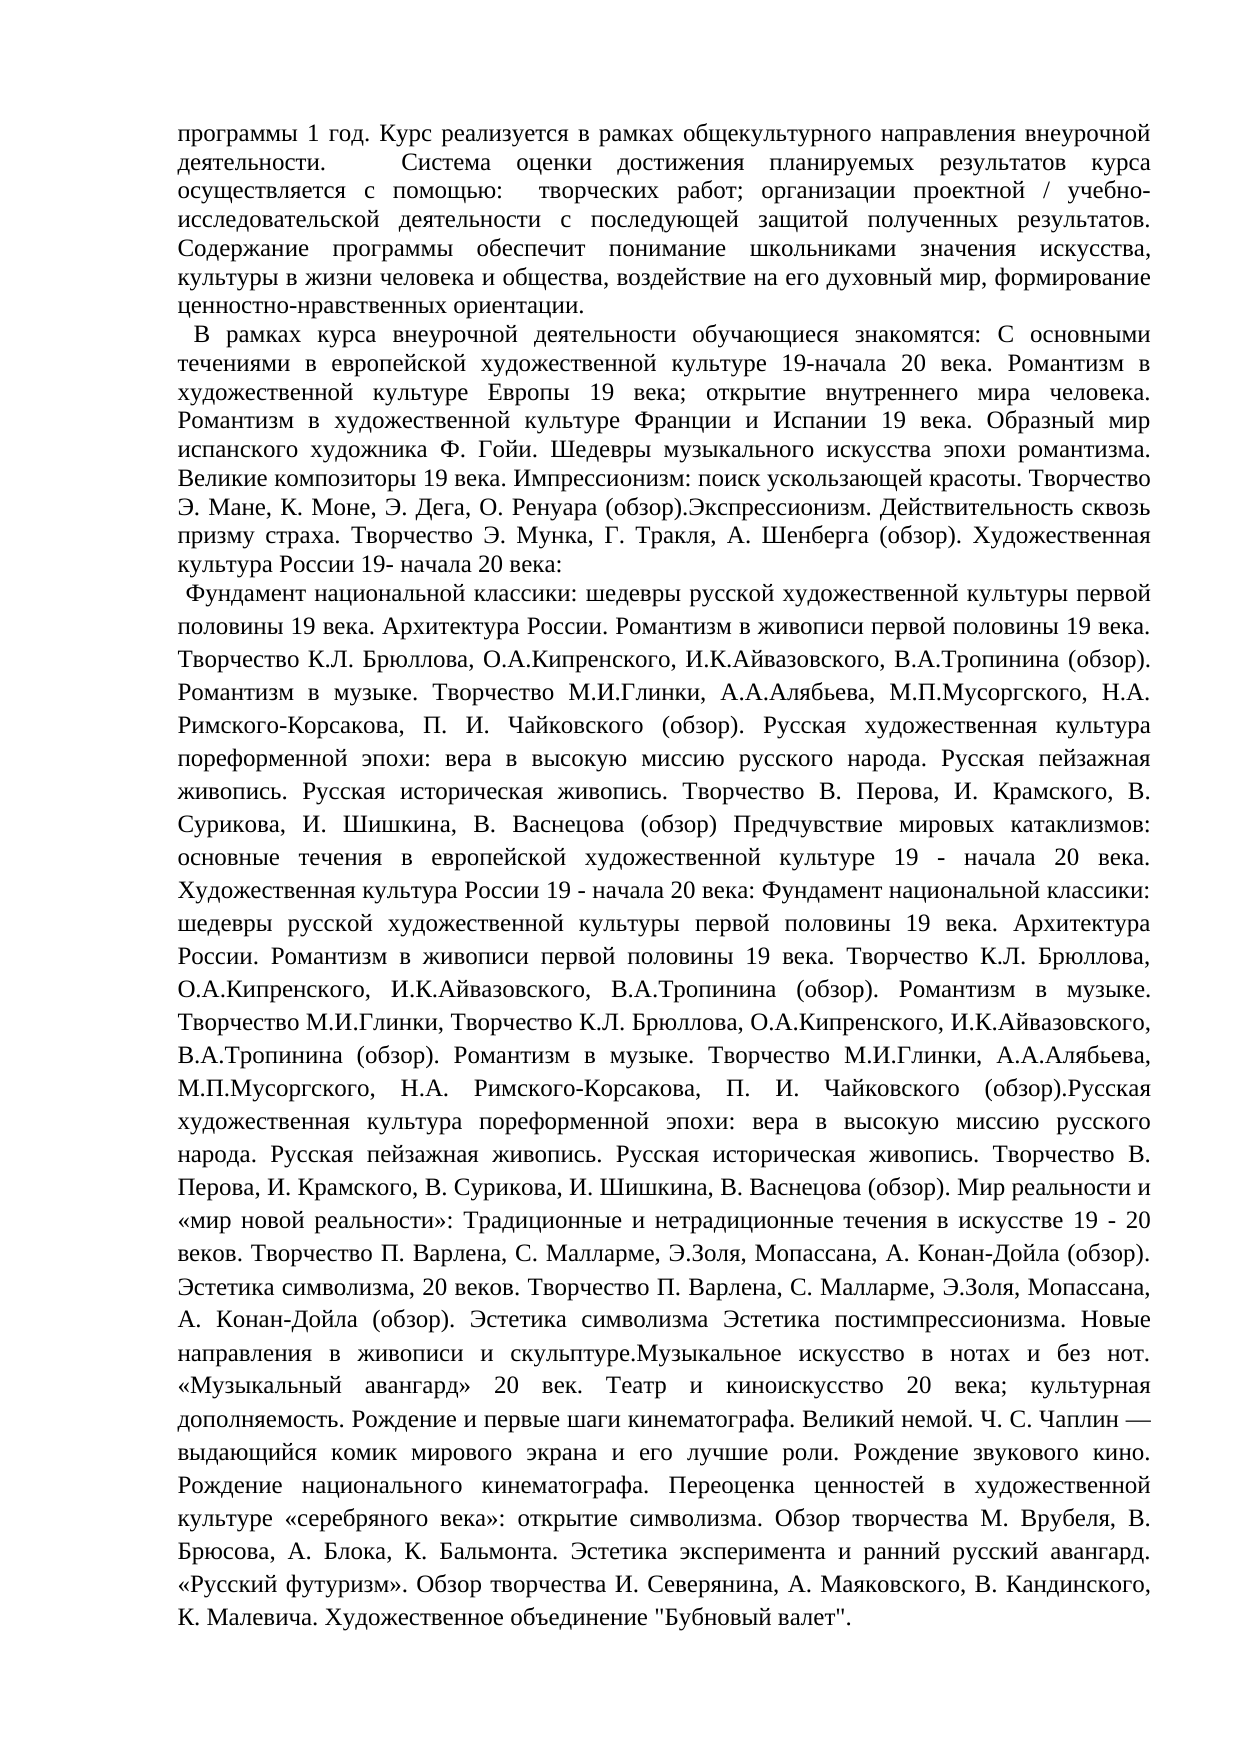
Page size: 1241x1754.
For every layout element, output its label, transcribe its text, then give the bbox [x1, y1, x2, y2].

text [177, 118, 1152, 319]
text В рамках курса внеурочной деятельности обучающиеся знакомятся: С основными течениями в европейской художественной культуре 19-начала 20 века. Романтизм в художественной культуре Европы 19 века; открытие внутреннего мира человека. Романтизм в художественной культуре Франции и Испании 19 века. Образный мир испанского художника Ф. Гойи. Шедевры музыкального искусства эпохи романтизма. Великие композиторы 19 века. Импрессионизм: поиск ускользающей красоты. Творчество Э. Мане, К. Моне, Э. Дега, О. Ренуара (обзор).Экспрессионизм. Действительность сквозь призму страха. Творчество Э. Мунка, Г. Тракля, А. Шенберга (обзор). Художественная культура России 19- начала 20 века: [177, 319, 1152, 578]
text Фундамент национальной классики: шедевры русской художественной культуры первой половины 19 века. Архитектура России. Романтизм в живописи первой половины 19 века. Творчество К.Л. Брюллова, О.А.Кипренского, И.К.Айвазовского, В.А.Тропинина (обзор). Романтизм в музыке. Творчество М.И.Глинки, А.А.Алябьева, М.П.Мусоргского, Н.А. Римского-Корсакова, П. И. Чайковского (обзор). Русская художественная культура пореформенной эпохи: вера в высокую миссию русского народа. Русская пейзажная живопись. Русская историческая живопись. Творчество В. Перова, И. Крамского, В. Сурикова, И. Шишкина, В. Васнецова (обзор) Предчувствие мировых катаклизмов: основные течения в европейской художественной культуре 19 - начала 20 века. Художественная культура России 19 - начала 20 века: Фундамент национальной классики: шедевры русской художественной культуры первой половины 19 века. Архитектура России. Романтизм в живописи первой половины 19 века. Творчество К.Л. Брюллова, О.А.Кипренского, И.К.Айвазовского, В.А.Тропинина (обзор). Романтизм в музыке. Творчество М.И.Глинки, Творчество К.Л. Брюллова, О.А.Кипренского, И.К.Айвазовского, В.А.Тропинина (обзор). Романтизм в музыке. Творчество М.И.Глинки, А.А.Алябьева, М.П.Мусоргского, Н.А. Римского-Корсакова, П. И. Чайковского (обзор).Русская художественная культура пореформенной эпохи: вера в высокую миссию русского народа. Русская пейзажная живопись. Русская историческая живопись. Творчество В. Перова, И. Крамского, В. Сурикова, И. Шишкина, В. Васнецова (обзор). Мир реальности и «мир новой реальности»: Традиционные и нетрадиционные течения в искусстве 19 - 20 веков. Творчество П. Варлена, С. Малларме, Э.Золя, Мопассана, А. Конан-Дойла (обзор). Эстетика символизма, 20 веков. Творчество П. Варлена, С. Малларме, Э.Золя, Мопассана, А. Конан-Дойла (обзор). Эстетика символизма Эстетика постимпрессионизма. Новые направления в живописи и скульптуре.Музыкальное искусство в нотах и без нот. «Музыкальный авангард» 20 век. Театр и киноискусство 20 века; культурная дополняемость. Рождение и первые шаги кинематографа. Великий немой. Ч. С. Чаплин — выдающийся комик мирового экрана и его лучшие роли. Рождение звукового кино. Рождение национального кинематографа. Переоценка ценностей в художественной культуре «серебряного века»: открытие символизма. Обзор творчества М. Врубеля, В. Брюсова, А. Блока, К. Бальмонта. Эстетика эксперимента и ранний русский авангард. «Русский футуризм». Обзор творчества И. Северянина, А. Маяковского, В. Кандинского, К. Малевича. Художественное объединение "Бубновый валет". [177, 578, 1152, 1631]
